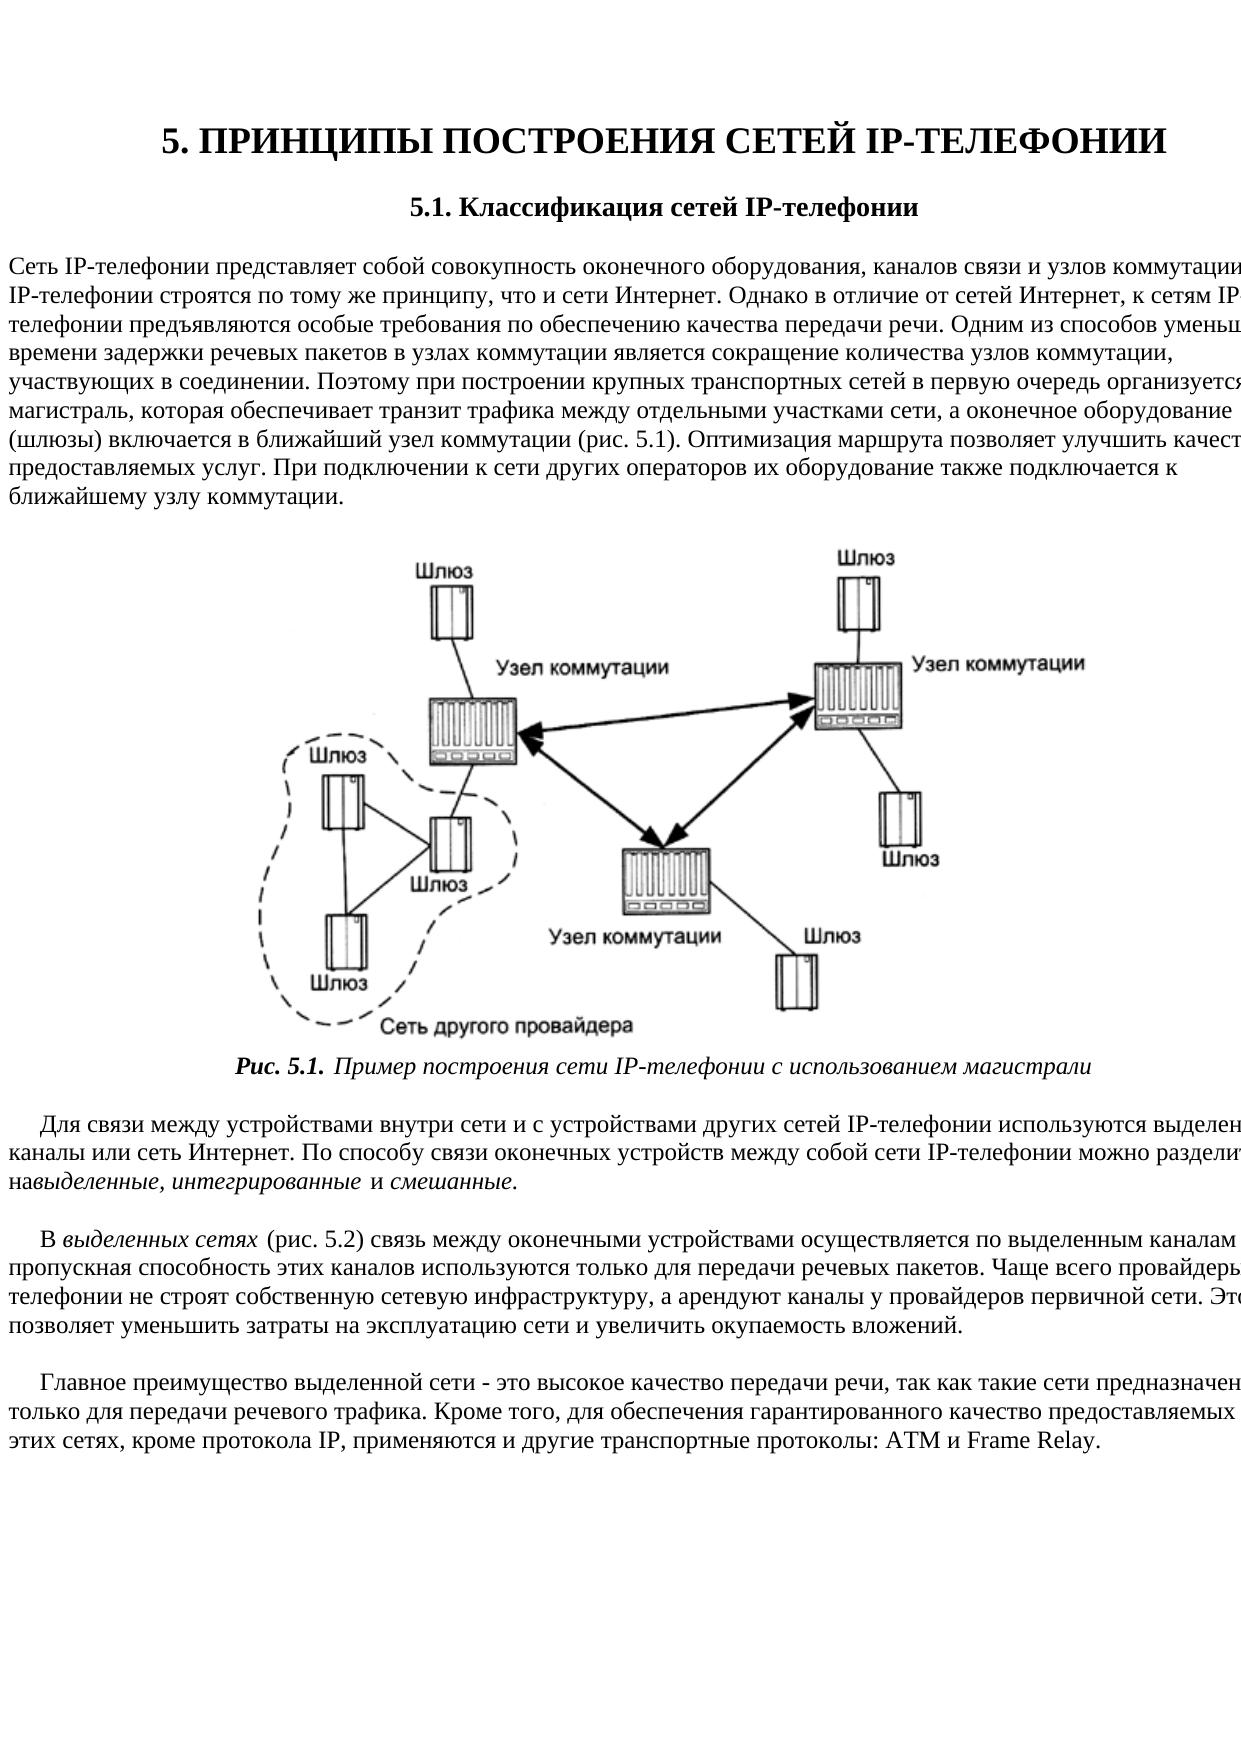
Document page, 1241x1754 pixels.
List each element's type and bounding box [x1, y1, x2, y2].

picture [234, 538, 1095, 1052]
table_header [8, 118, 1240, 1482]
